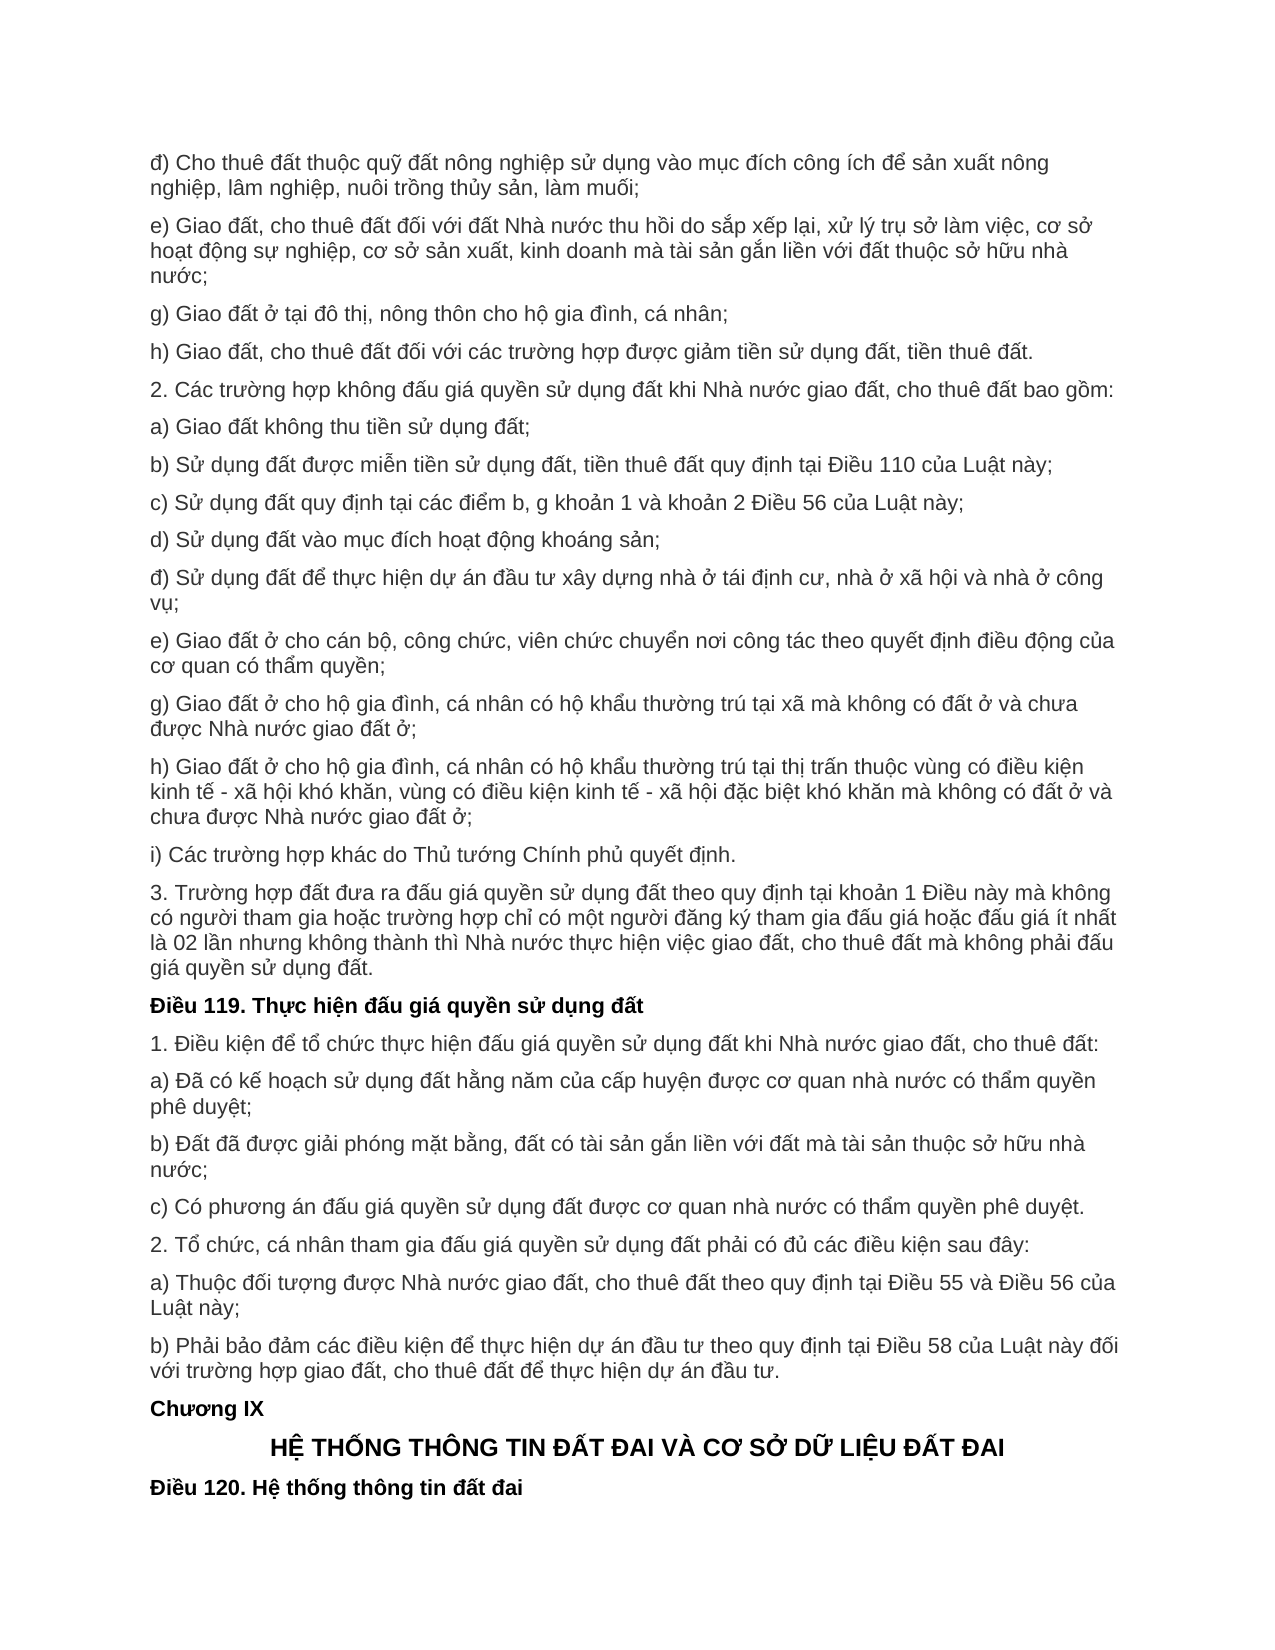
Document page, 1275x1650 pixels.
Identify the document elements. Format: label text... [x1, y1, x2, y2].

text Chương IX [150, 1395, 1125, 1421]
text d) Sử dụng đất vào mục đích hoạt động khoáng sản; [150, 527, 1125, 552]
text đ) Sử dụng đất để thực hiện dự án đầu tư xây dựng nhà ở tái định cư, nhà ở xã hội và nhà ở công vụ; [150, 565, 1125, 615]
text Điều 120. Hệ thống thông tin đất đai [150, 1474, 1125, 1499]
text h) Giao đất ở cho hộ gia đình, cá nhân có hộ khẩu thường trú tại thị trấn thuộc vùng có điều kiện kinh tế - xã hội khó khăn, vùng có điều kiện kinh tế - xã hội đặc biệt khó khăn mà không có đất ở và chưa được Nhà nước giao đất ở; [150, 754, 1125, 829]
text e) Giao đất, cho thuê đất đối với đất Nhà nước thu hồi do sắp xếp lại, xử lý trụ sở làm việc, cơ sở hoạt động sự nghiệp, cơ sở sản xuất, kinh doanh mà tài sản gắn liền với đất thuộc sở hữu nhà nước; [150, 213, 1125, 288]
text Điều 119. Thực hiện đấu giá quyền sử dụng đất [150, 993, 1125, 1018]
text a) Thuộc đối tượng được Nhà nước giao đất, cho thuê đất theo quy định tại Điều 55 và Điều 56 của Luật này; [150, 1269, 1125, 1320]
text b) Đất đã được giải phóng mặt bằng, đất có tài sản gắn liền với đất mà tài sản thuộc sở hữu nhà nước; [150, 1131, 1125, 1182]
text h) Giao đất, cho thuê đất đối với các trường hợp được giảm tiền sử dụng đất, tiền thuê đất. [150, 339, 1125, 364]
text g) Giao đất ở tại đô thị, nông thôn cho hộ gia đình, cá nhân; [150, 301, 1125, 326]
text i) Các trường hợp khác do Thủ tướng Chính phủ quyết định. [150, 842, 1125, 867]
text 2. Tổ chức, cá nhân tham gia đấu giá quyền sử dụng đất phải có đủ các điều kiện sau đây: [150, 1232, 1125, 1257]
text e) Giao đất ở cho cán bộ, công chức, viên chức chuyển nơi công tác theo quyết định điều động của cơ quan có thẩm quyền; [150, 628, 1125, 678]
text c) Có phương án đấu giá quyền sử dụng đất được cơ quan nhà nước có thẩm quyền phê duyệt. [150, 1194, 1125, 1219]
text đ) Cho thuê đất thuộc quỹ đất nông nghiệp sử dụng vào mục đích công ích để sản xuất nông nghiệp, lâm nghiệp, nuôi trồng thủy sản, làm muối; [150, 150, 1125, 200]
text 3. Trường hợp đất đưa ra đấu giá quyền sử dụng đất theo quy định tại khoản 1 Điều này mà không có người tham gia hoặc trường hợp chỉ có một người đăng ký tham gia đấu giá hoặc đấu giá ít nhất là 02 lần nhưng không thành thì Nhà nước thực hiện việc giao đất, cho thuê đất mà không phải đấu giá quyền sử dụng đất. [150, 879, 1125, 980]
text a) Đã có kế hoạch sử dụng đất hằng năm của cấp huyện được cơ quan nhà nước có thẩm quyền phê duyệt; [150, 1068, 1125, 1119]
text b) Phải bảo đảm các điều kiện để thực hiện dự án đầu tư theo quy định tại Điều 58 của Luật này đối với trường hợp giao đất, cho thuê đất để thực hiện dự án đầu tư. [150, 1332, 1125, 1383]
text b) Sử dụng đất được miễn tiền sử dụng đất, tiền thuê đất quy định tại Điều 110 của Luật này; [150, 452, 1125, 477]
text HỆ THỐNG THÔNG TIN ĐẤT ĐAI VÀ CƠ SỞ DỮ LIỆU ĐẤT ĐAI [150, 1433, 1125, 1462]
text g) Giao đất ở cho hộ gia đình, cá nhân có hộ khẩu thường trú tại xã mà không có đất ở và chưa được Nhà nước giao đất ở; [150, 691, 1125, 741]
text 1. Điều kiện để tổ chức thực hiện đấu giá quyền sử dụng đất khi Nhà nước giao đất, cho thuê đất: [150, 1031, 1125, 1056]
text a) Giao đất không thu tiền sử dụng đất; [150, 414, 1125, 439]
text 2. Các trường hợp không đấu giá quyền sử dụng đất khi Nhà nước giao đất, cho thuê đất bao gồm: [150, 376, 1125, 402]
text c) Sử dụng đất quy định tại các điểm b, g khoản 1 và khoản 2 Điều 56 của Luật này; [150, 489, 1125, 515]
